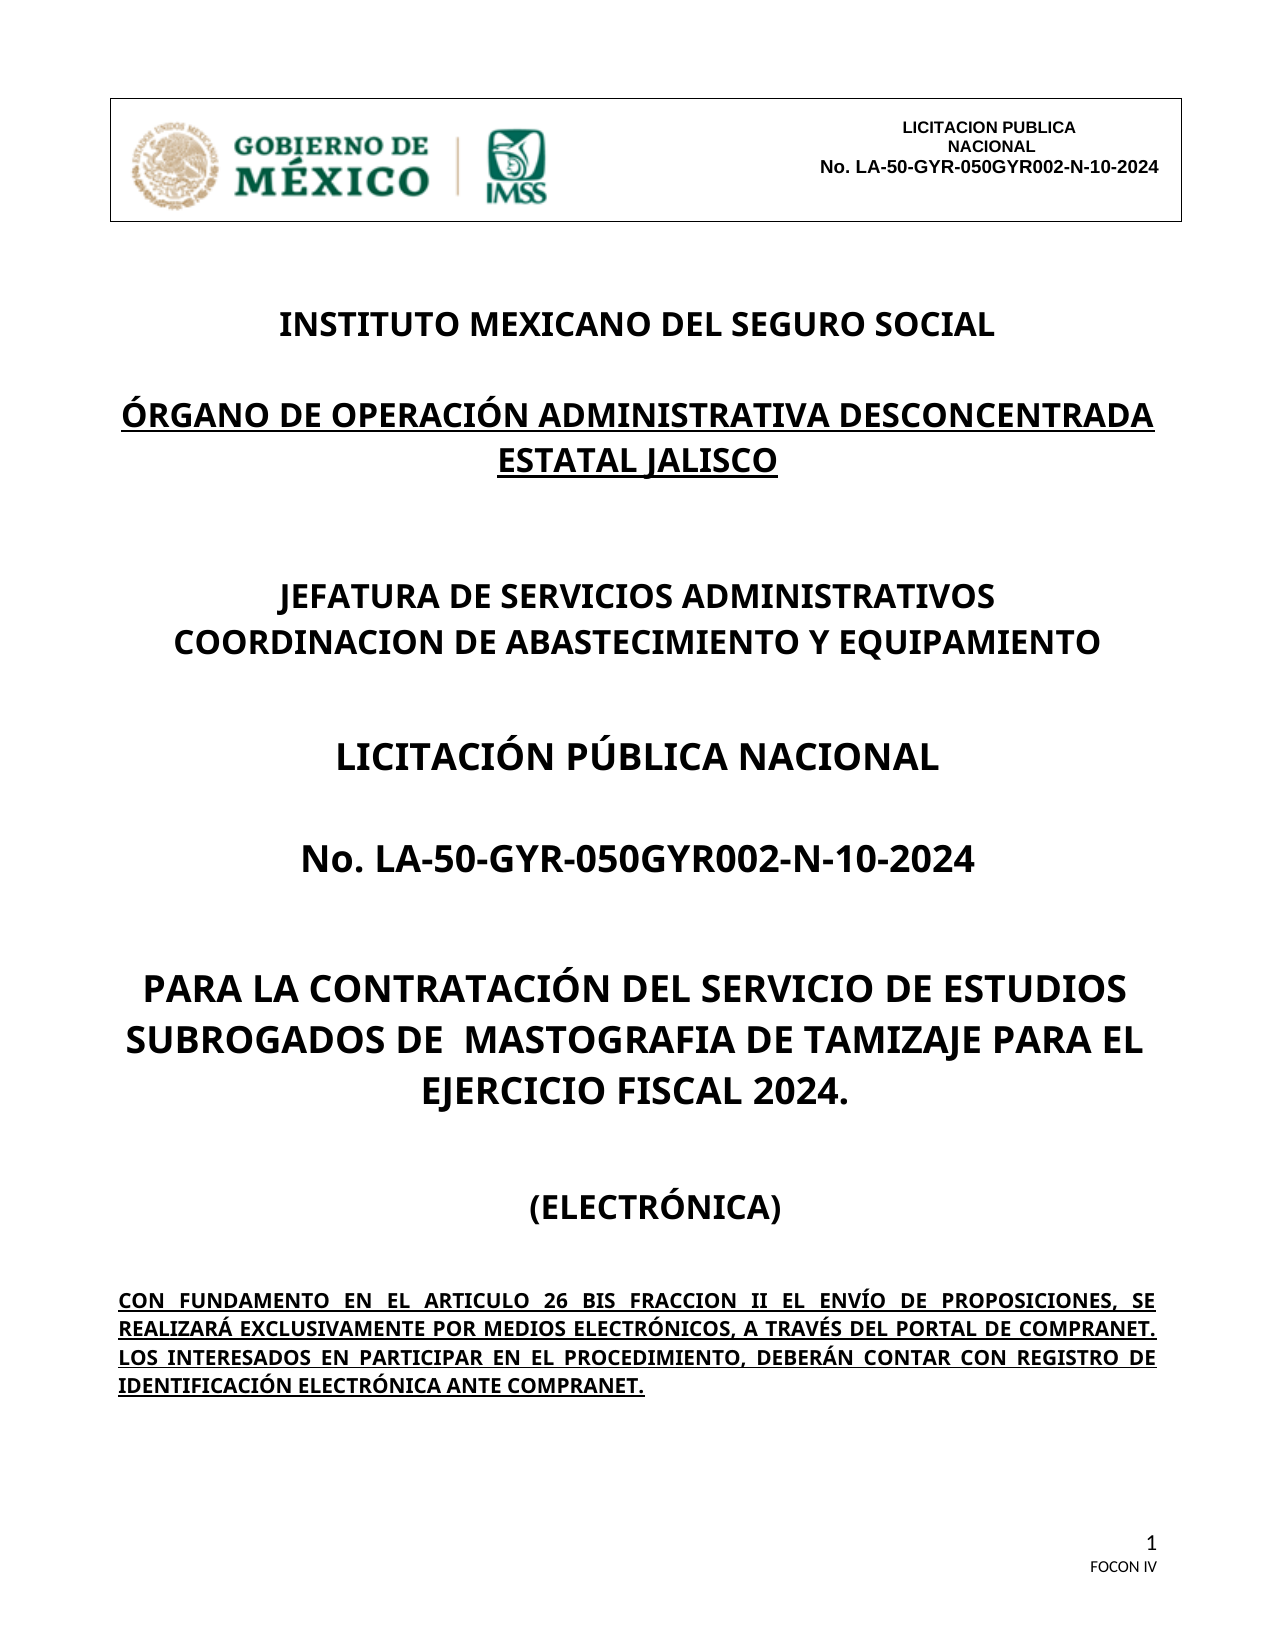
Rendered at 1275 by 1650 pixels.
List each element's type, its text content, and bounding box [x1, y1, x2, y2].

text CON FUNDAMENTO EN EL ARTICULO 26 BIS FRACCION II EL ENVÍO DE PROPOSICIONES, SE REALIZARÁ EXCLUSIVAMENTE POR MEDIOS ELECTRÓNICOS, A TRAVÉS DEL PORTAL DE COMPRANET. LOS INTERESADOS EN PARTICIPAR EN EL PROCEDIMIENTO, DEBERÁN CONTAR CON REGISTRO DE IDENTIFICACIÓN ELECTRÓNICA ANTE COMPRANET. [118, 1340, 1157, 1367]
text No. LA-50-GYR-050GYR002-N-10-2024 [118, 832, 1157, 883]
text PARA LA CONTRATACIÓN DEL SERVICIO DE ESTUDIOS SUBROGADOS DE MASTOGRAFIA DE TAMIZAJE PARA EL EJERCICIO FISCAL 2024. [118, 962, 1152, 1116]
text LICITACIÓN PÚBLICA NACIONAL [118, 730, 1157, 781]
picture [120, 109, 558, 217]
text ÓRGANO DE OPERACIÓN ADMINISTRATIVA DESCONCENTRADA ESTATAL JALISCO [118, 391, 1157, 482]
text INSTITUTO MEXICANO DEL SEGURO SOCIAL [118, 301, 1157, 346]
text CON FUNDAMENTO EN EL ARTICULO 26 BIS FRACCION II EL ENVÍO DE PROPOSICIONES, SE REALIZARÁ EXCLUSIVAMENTE POR MEDIOS ELECTRÓNICOS, A TRAVÉS DEL PORTAL DE COMPRANET. LOS INTERESADOS EN PARTICIPAR EN EL PROCEDIMIENTO, DEBERÁN CONTAR CON REGISTRO DE IDENTIFICACIÓN ELECTRÓNICA ANTE COMPRANET. [118, 1368, 1157, 1400]
text JEFATURA DE SERVICIOS ADMINISTRATIVOS [118, 573, 1157, 618]
text COORDINACION DE ABASTECIMIENTO Y EQUIPAMIENTO [118, 618, 1157, 664]
text CON FUNDAMENTO EN EL ARTICULO 26 BIS FRACCION II EL ENVÍO DE PROPOSICIONES, SE REALIZARÁ EXCLUSIVAMENTE POR MEDIOS ELECTRÓNICOS, A TRAVÉS DEL PORTAL DE COMPRANET. LOS INTERESADOS EN PARTICIPAR EN EL PROCEDIMIENTO, DEBERÁN CONTAR CON REGISTRO DE IDENTIFICACIÓN ELECTRÓNICA ANTE COMPRANET. [118, 1286, 1157, 1338]
text (ELECTRÓNICA) [118, 1184, 1157, 1229]
